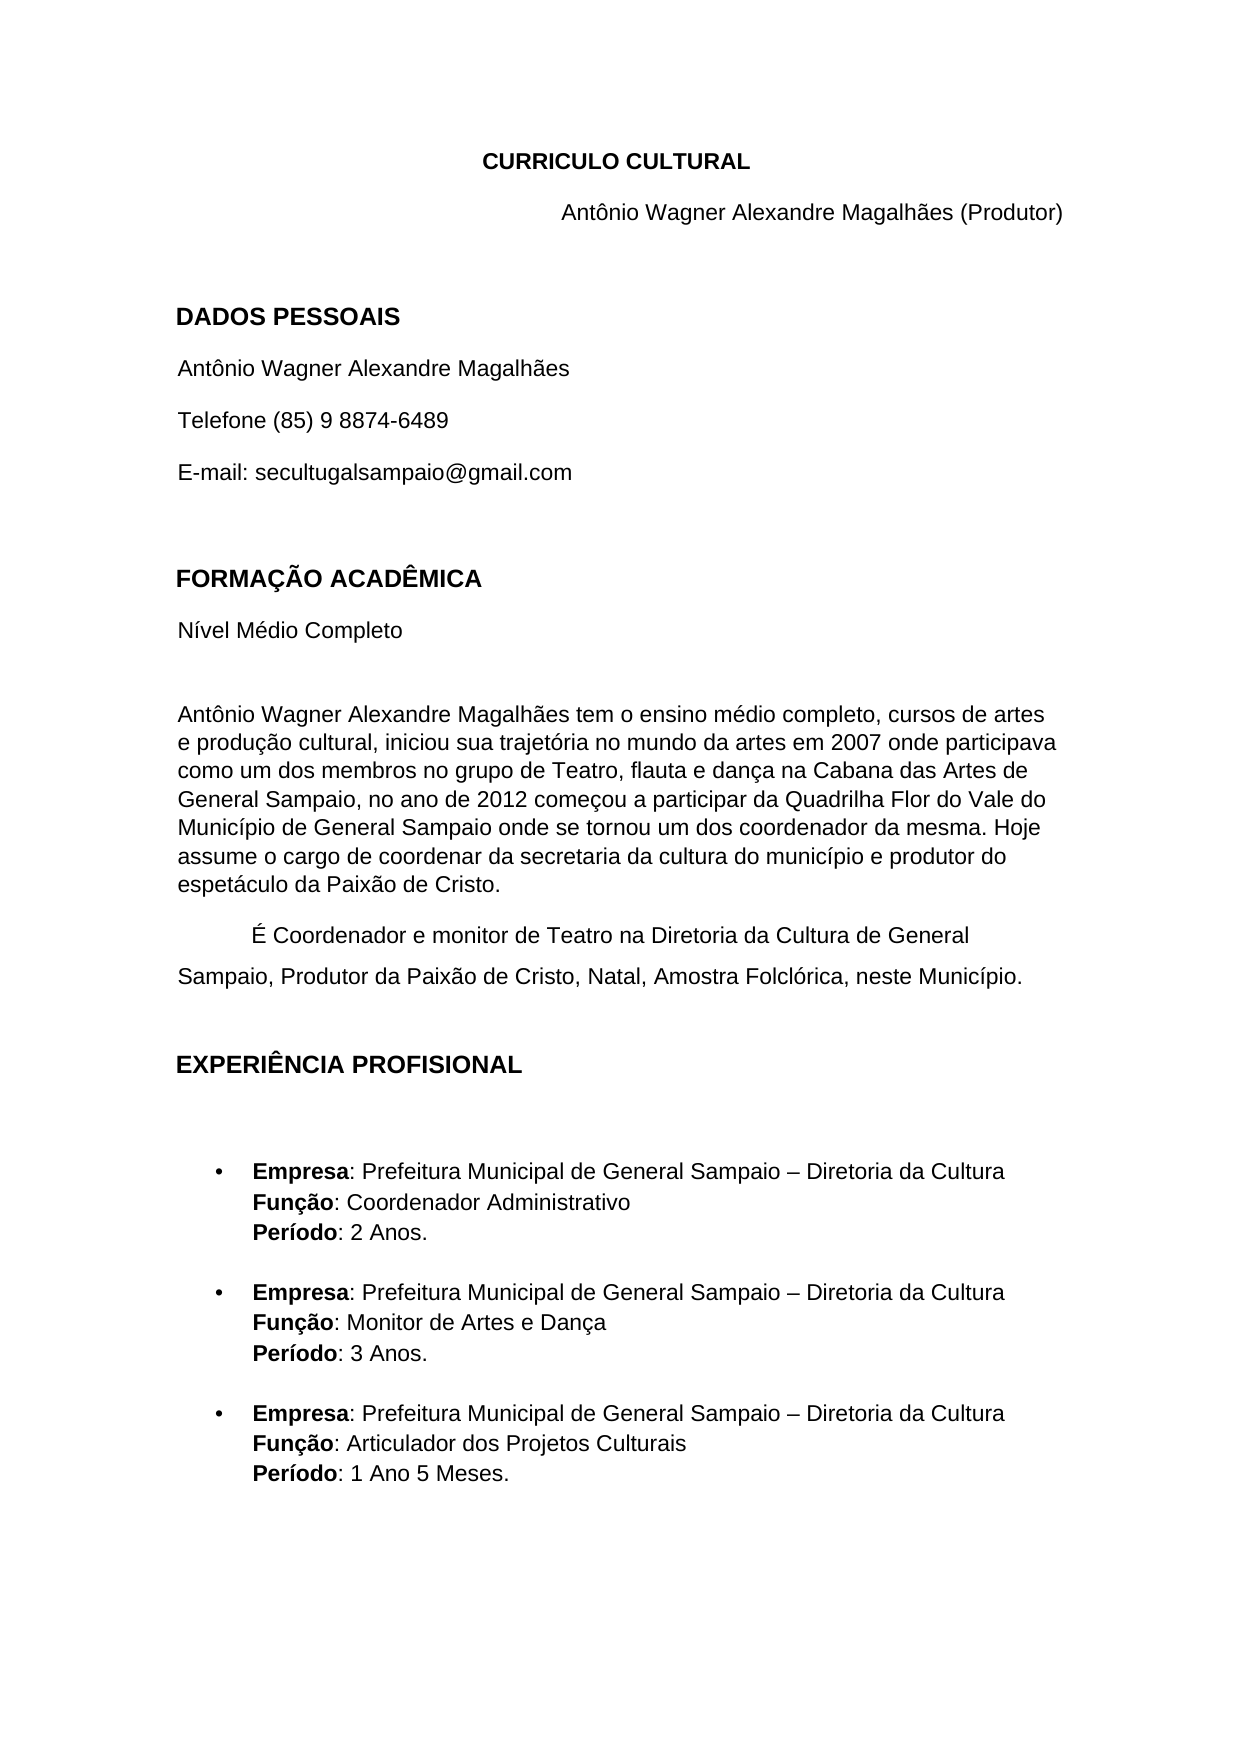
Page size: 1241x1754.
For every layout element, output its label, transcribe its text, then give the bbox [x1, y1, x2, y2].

text É Coordenador e monitor de Teatro na Diretoria da Cultura de General Sampaio, Produtor da Paixão de Cristo, Natal, Amostra Folclórica, neste Município. [177, 922, 1058, 989]
text Período: 1 Ano 5 Meses. [252, 1460, 1063, 1487]
text Função: Articulador dos Projetos Culturais [252, 1430, 1063, 1457]
list Empresa: Prefeitura Municipal de General Sampaio – Diretoria da Cultura [215, 1279, 1063, 1306]
text Período: 3 Anos. [252, 1339, 1063, 1366]
subtitle EXPERIÊNCIA PROFISIONAL [176, 1050, 1063, 1078]
text Função: Monitor de Artes e Dança [252, 1309, 1063, 1336]
subtitle FORMAÇÃO ACADÊMICA [176, 563, 1063, 592]
list Empresa: Prefeitura Municipal de General Sampaio – Diretoria da Cultura [215, 1158, 1063, 1185]
text Antônio Wagner Alexandre Magalhães [177, 355, 1058, 382]
text E-mail: secultugalsampaio@gmail.com [177, 459, 1063, 485]
list Empresa: Prefeitura Municipal de General Sampaio – Diretoria da Cultura [215, 1400, 1063, 1426]
text Nível Médio Completo [177, 617, 1063, 644]
text CURRICULO CULTURAL [177, 148, 1055, 174]
text Período: 2 Anos. [252, 1219, 1063, 1245]
text Telefone (85) 9 8874-6489 [177, 407, 1058, 433]
text Antônio Wagner Alexandre Magalhães tem o ensino médio completo, cursos de artes e produção cultural, iniciou sua trajetória no mundo da artes em 2007 onde participava como um dos membros no grupo de Teatro, flauta e dança na Cabana das Artes de General Sampaio, no ano de 2012 começou a participar da Quadrilha Flor do Vale do Município de General Sampaio onde se tornou um dos coordenador da mesma. Hoje assume o cargo de coordenar da secretaria da cultura do município e produtor do espetáculo da Paixão de Cristo. [177, 701, 1063, 897]
text Antônio Wagner Alexandre Magalhães (Produtor) [177, 199, 1063, 225]
subtitle DADOS PESSOAIS [176, 302, 1063, 330]
text Função: Coordenador Administrativo [252, 1188, 1063, 1215]
